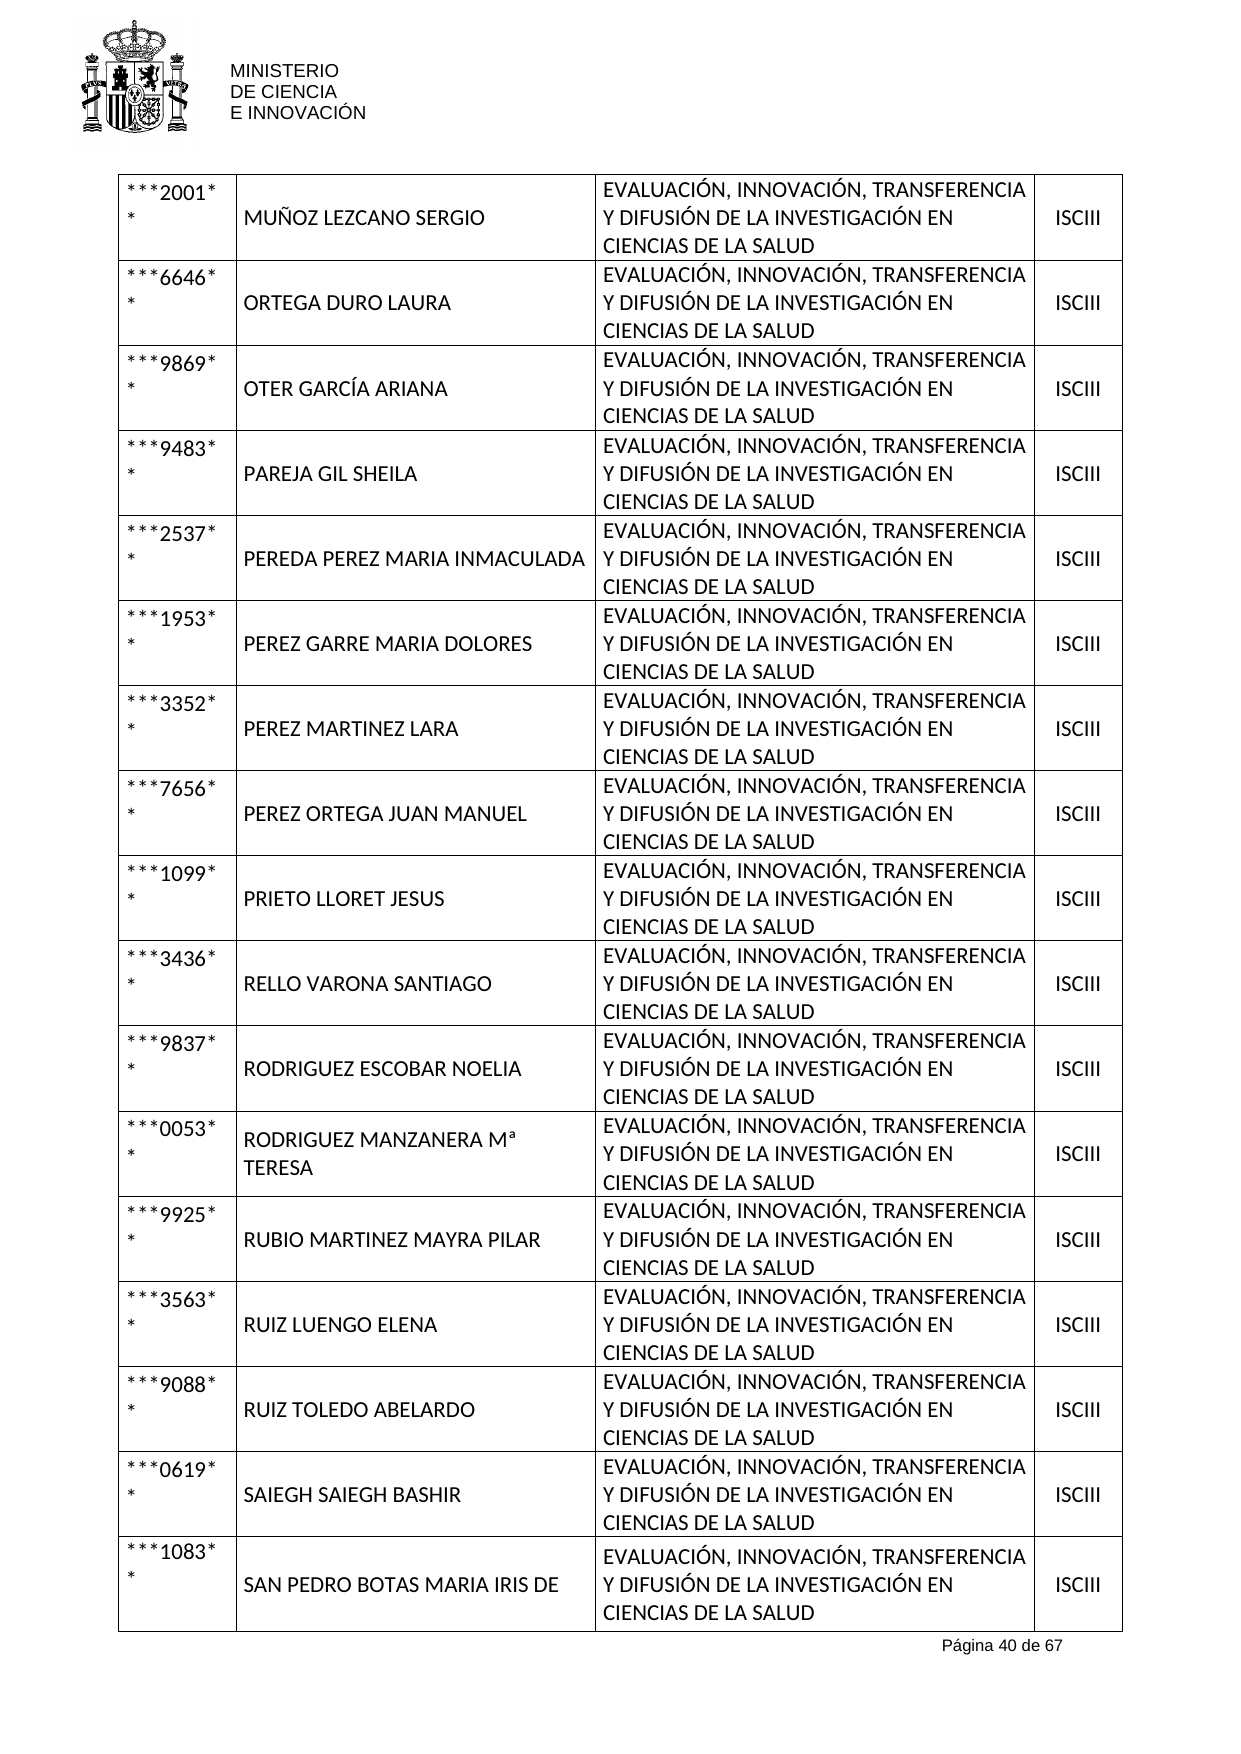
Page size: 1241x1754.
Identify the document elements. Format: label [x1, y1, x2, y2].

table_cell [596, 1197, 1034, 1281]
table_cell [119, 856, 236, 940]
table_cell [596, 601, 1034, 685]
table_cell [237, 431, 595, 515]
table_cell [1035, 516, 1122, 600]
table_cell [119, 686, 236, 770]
picture [64, 14, 201, 152]
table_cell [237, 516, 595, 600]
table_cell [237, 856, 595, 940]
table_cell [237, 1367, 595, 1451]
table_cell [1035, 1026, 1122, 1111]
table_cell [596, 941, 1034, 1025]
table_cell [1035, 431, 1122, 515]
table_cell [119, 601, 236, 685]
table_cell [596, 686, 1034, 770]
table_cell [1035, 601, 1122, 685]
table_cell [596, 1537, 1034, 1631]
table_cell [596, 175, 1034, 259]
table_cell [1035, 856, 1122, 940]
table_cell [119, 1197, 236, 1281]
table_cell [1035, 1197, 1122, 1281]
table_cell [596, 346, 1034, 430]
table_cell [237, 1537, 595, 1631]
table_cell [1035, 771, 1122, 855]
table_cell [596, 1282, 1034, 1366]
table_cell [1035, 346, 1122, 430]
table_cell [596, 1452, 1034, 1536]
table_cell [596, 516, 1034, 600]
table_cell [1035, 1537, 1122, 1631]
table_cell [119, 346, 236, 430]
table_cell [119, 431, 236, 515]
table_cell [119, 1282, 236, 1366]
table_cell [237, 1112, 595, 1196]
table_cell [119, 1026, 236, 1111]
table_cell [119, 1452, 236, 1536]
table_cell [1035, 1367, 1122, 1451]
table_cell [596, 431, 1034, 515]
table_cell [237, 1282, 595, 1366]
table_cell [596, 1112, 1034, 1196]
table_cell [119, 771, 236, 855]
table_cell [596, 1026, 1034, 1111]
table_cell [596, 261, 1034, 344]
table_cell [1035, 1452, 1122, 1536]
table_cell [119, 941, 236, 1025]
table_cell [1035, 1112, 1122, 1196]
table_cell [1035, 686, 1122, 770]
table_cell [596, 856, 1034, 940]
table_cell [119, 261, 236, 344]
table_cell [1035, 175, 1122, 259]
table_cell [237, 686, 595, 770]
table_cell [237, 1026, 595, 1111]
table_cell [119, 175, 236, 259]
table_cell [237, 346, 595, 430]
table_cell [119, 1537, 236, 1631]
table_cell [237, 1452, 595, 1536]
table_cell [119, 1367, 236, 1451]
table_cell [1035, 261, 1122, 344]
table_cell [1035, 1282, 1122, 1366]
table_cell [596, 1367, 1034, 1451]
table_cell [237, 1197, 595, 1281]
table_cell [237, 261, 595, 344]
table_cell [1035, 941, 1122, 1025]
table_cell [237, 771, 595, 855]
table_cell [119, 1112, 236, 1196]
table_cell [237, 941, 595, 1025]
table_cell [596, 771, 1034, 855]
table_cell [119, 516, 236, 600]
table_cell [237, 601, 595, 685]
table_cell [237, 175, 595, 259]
